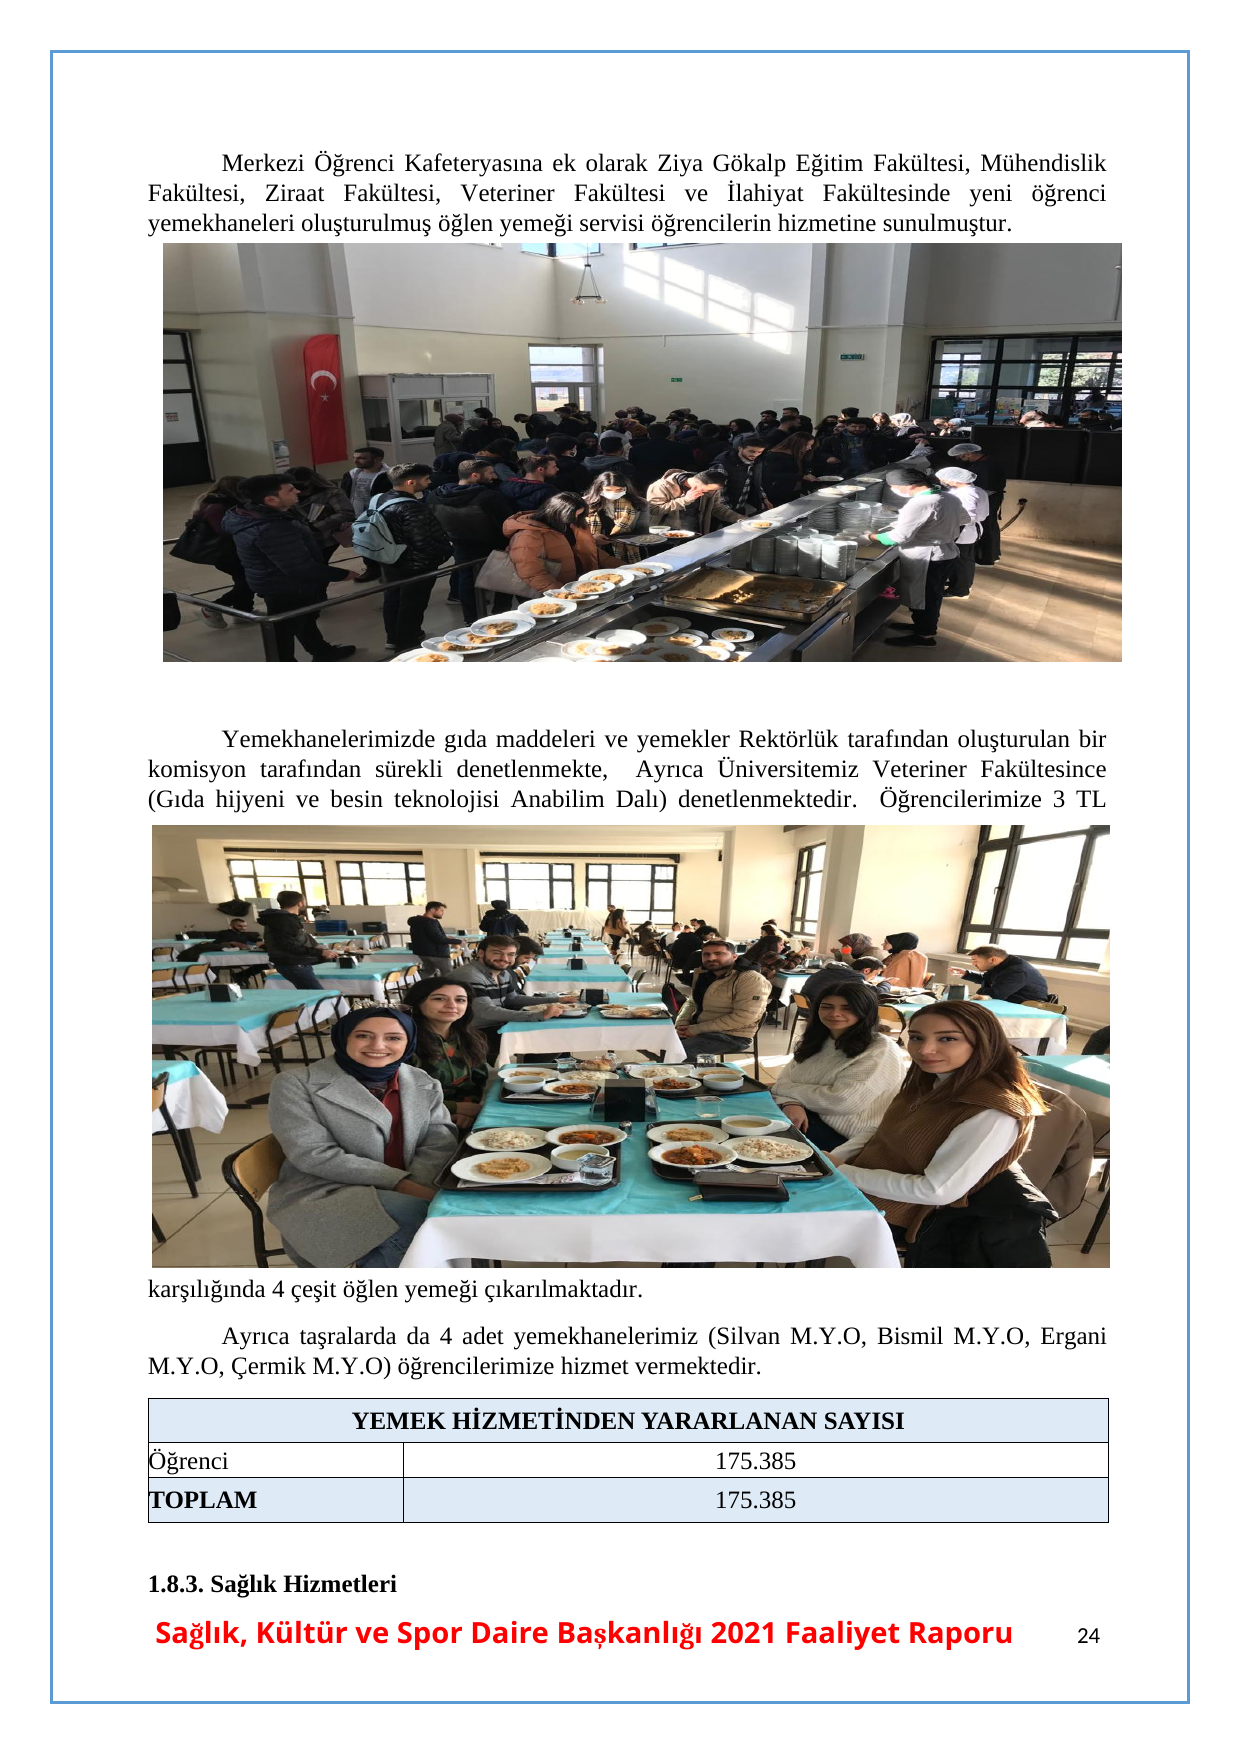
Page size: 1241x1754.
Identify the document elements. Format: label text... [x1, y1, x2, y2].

text Merkezi Öğrenci Kafeteryasına ek olarak Ziya Gökalp Eğitim Fakültesi, Mühendislik Fakültesi, Ziraat Fakültesi, Veteriner Fakültesi ve İlahiyat Fakültesinde yeni öğrenci yemekhaneleri oluşturulmuş öğlen yemeği servisi öğrencilerin hizmetine sunulmuştur. [148, 148, 1107, 237]
table_header YEMEK HİZMETİNDEN YARARLANAN SAYISI [149, 1399, 1108, 1442]
table_cell 175.385 [404, 1478, 1108, 1522]
picture [163, 243, 1122, 662]
text Ayrıca taşralarda da 4 adet yemekhanelerimiz (Silvan M.Y.O, Bismil M.Y.O, Ergani M.Y.O, Çermik M.Y.O) öğrencilerimize hizmet vermektedir. [148, 1321, 1107, 1379]
text 1.8.3. Sağlık Hizmetleri [148, 1569, 1107, 1597]
table_cell TOPLAM [149, 1478, 403, 1522]
table_cell Öğrenci [149, 1443, 403, 1477]
table_cell 175.385 [404, 1443, 1108, 1477]
